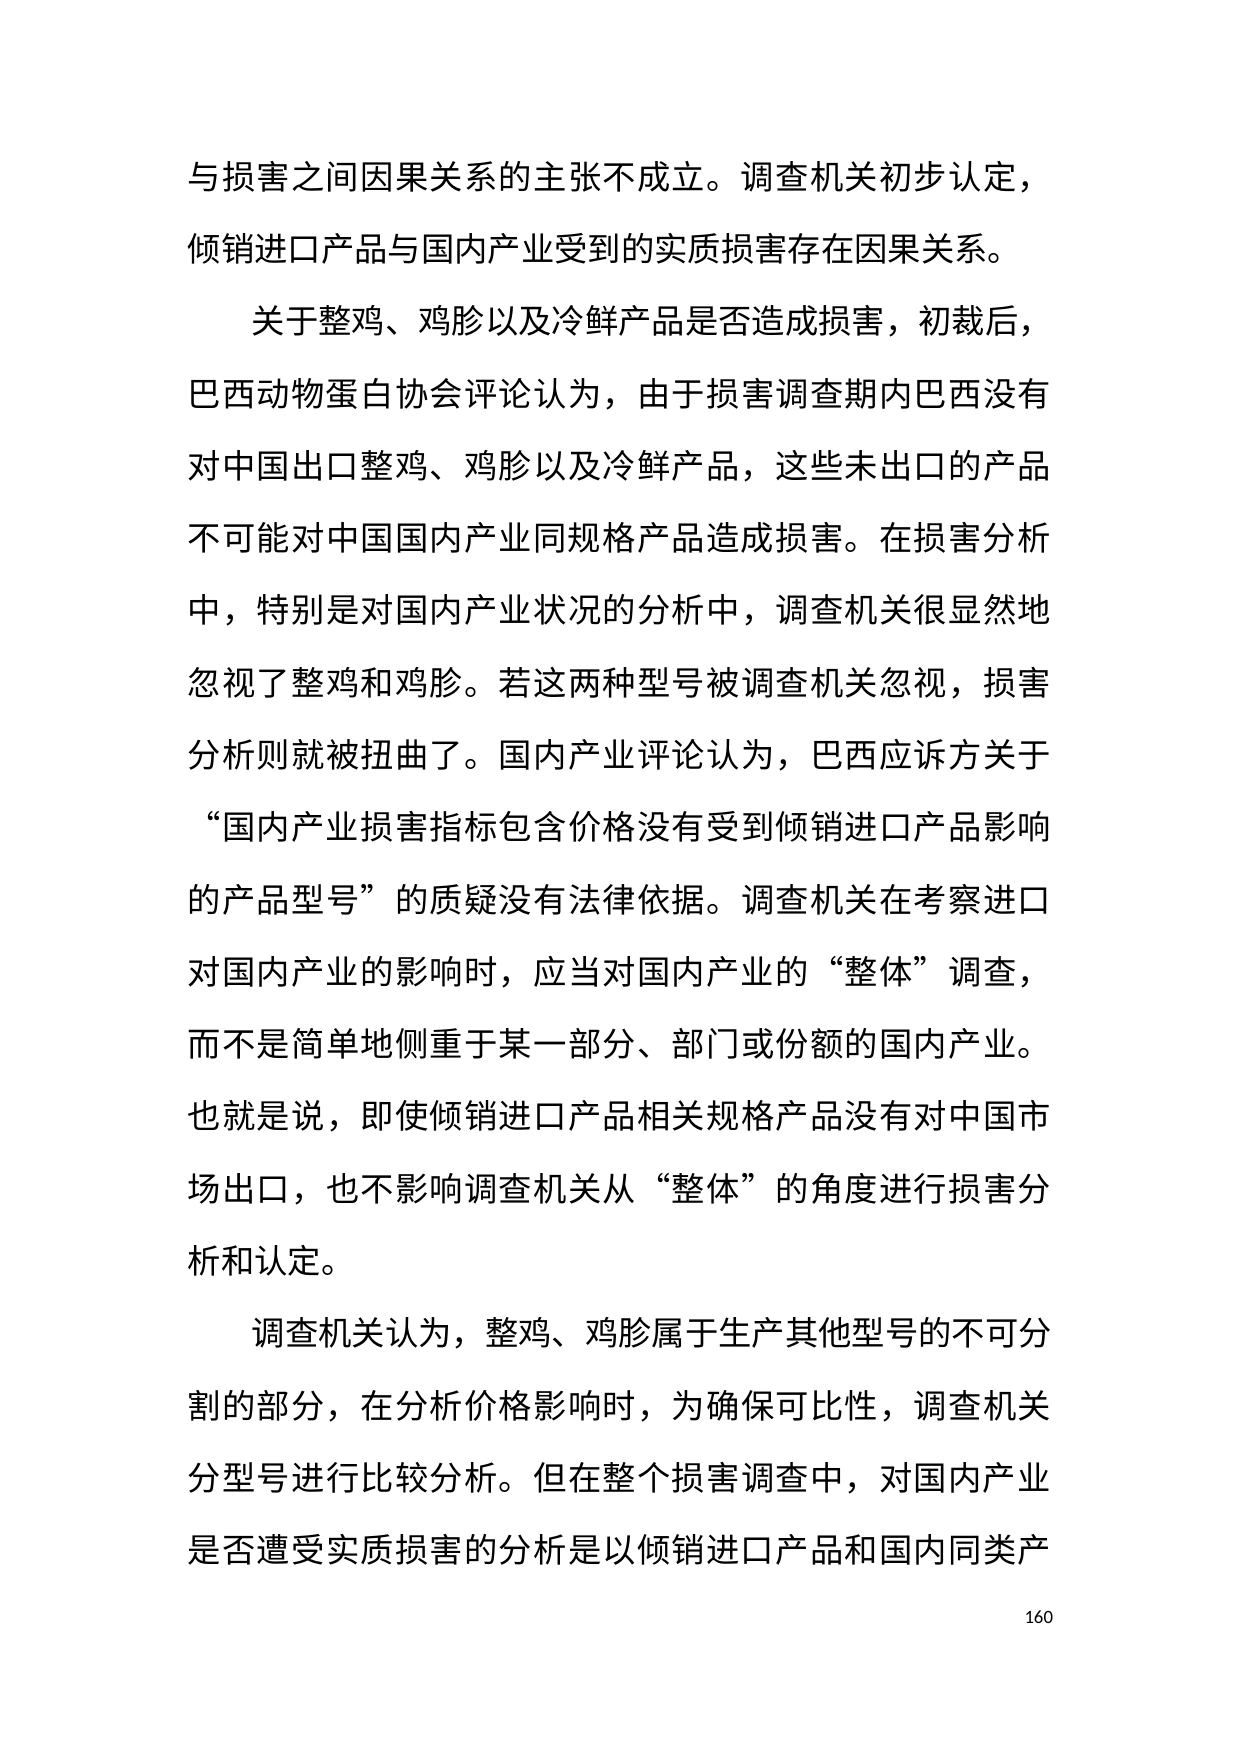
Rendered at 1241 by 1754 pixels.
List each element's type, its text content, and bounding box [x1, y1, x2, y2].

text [187, 1307, 1053, 1572]
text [187, 151, 1053, 271]
text 关于整鸡、鸡胗以及冷鲜产品是否造成损害，初裁后，巴西动物蛋白协会评论认为，由于损害调查期内巴西没有对中国出口整鸡、鸡胗以及冷鲜产品，这些未出口的产品不可能对中国国内产业同规格产品造成损害。在损害分析中，特别是对国内产业状况的分析中，调查机关很显然地忽视了整鸡和鸡胗。若这两种型号被调查机关忽视，损害分析则就被扭曲了。国内产业评论认为，巴西应诉方关于“国内产业损害指标包含价格没有受到倾销进口产品影响的产品型号”的质疑没有法律依据。调查机关在考察进口对国内产业的影响时，应当对国内产业的“整体”调查，而不是简单地侧重于某一部分、部门或份额的国内产业。也就是说，即使倾销进口产品相关规格产品没有对中国市场出口，也不影响调查机关从“整体”的角度进行损害分析和认定。 [187, 295, 1053, 1283]
